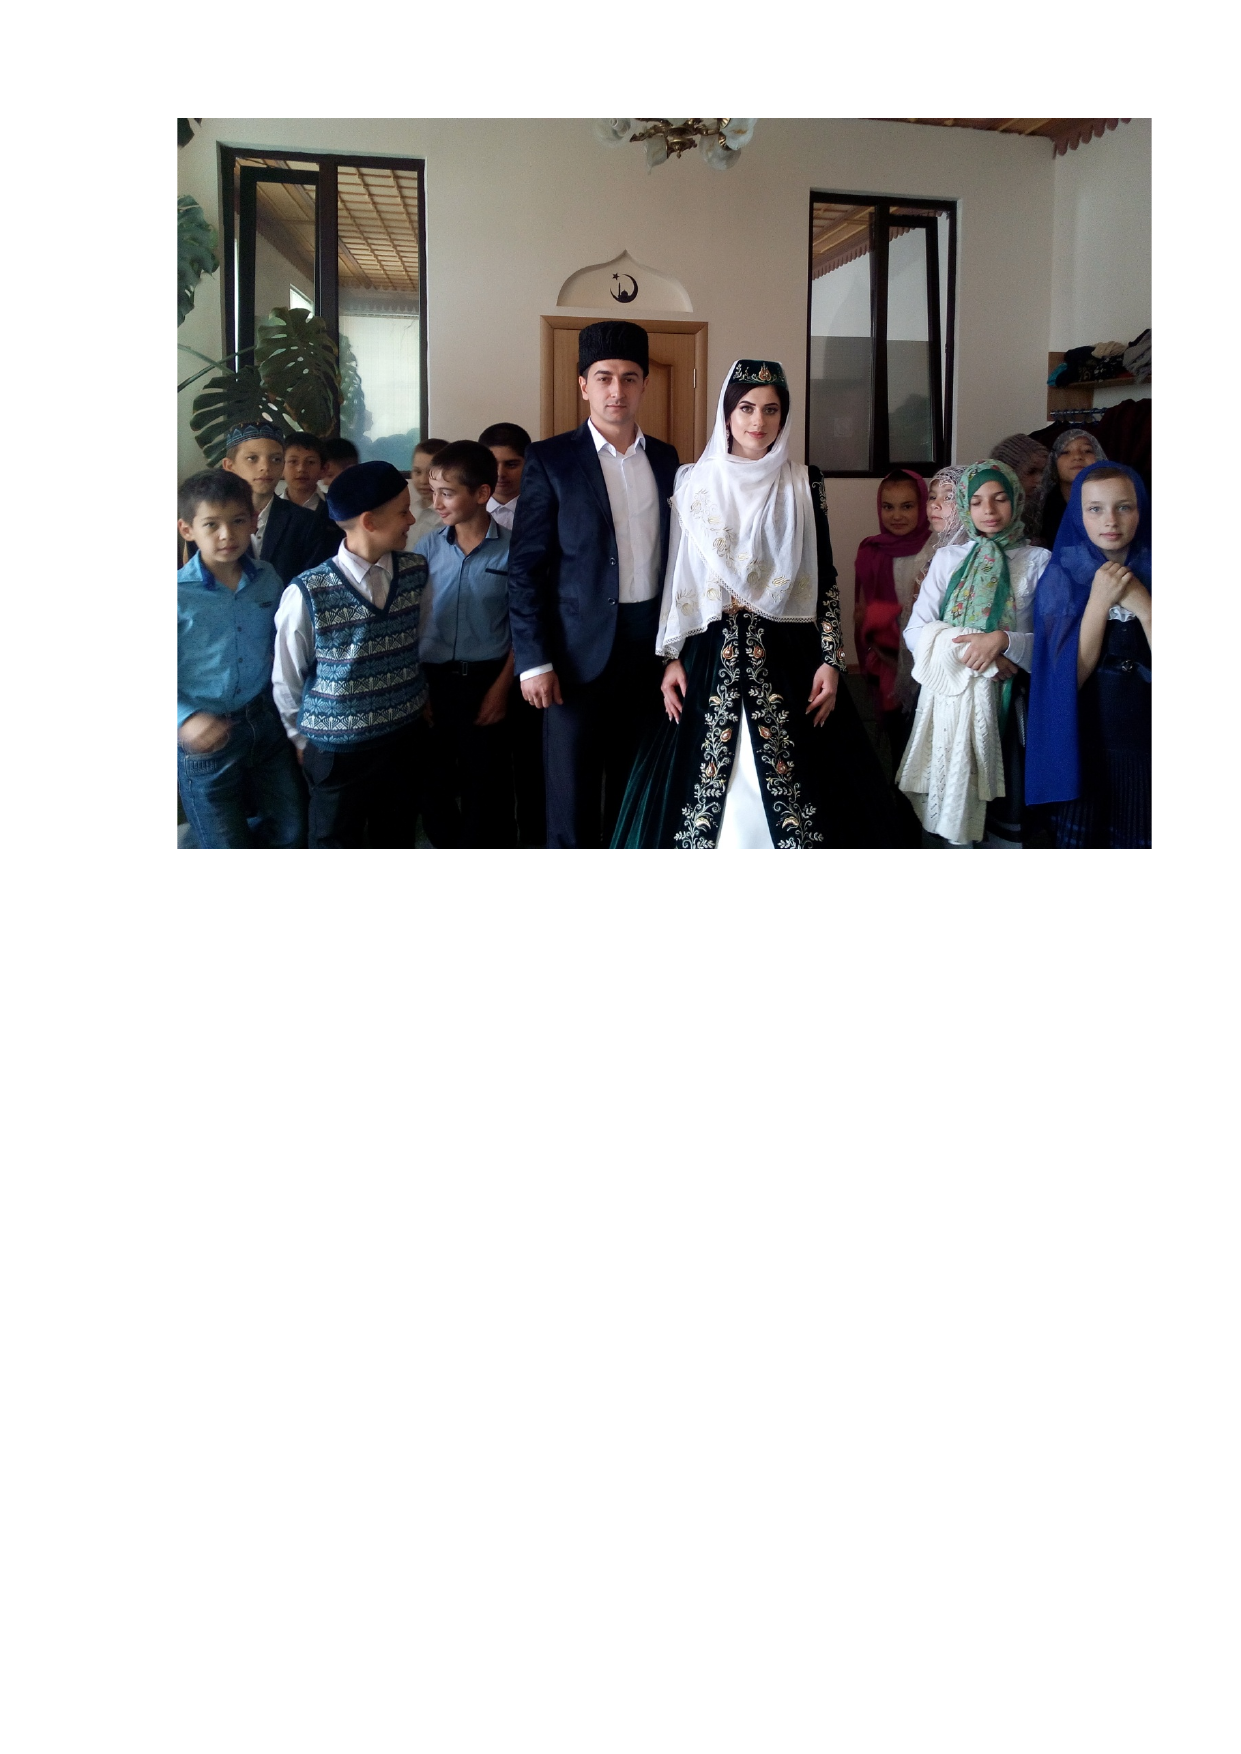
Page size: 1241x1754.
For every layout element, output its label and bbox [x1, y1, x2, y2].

picture [177, 118, 1152, 849]
